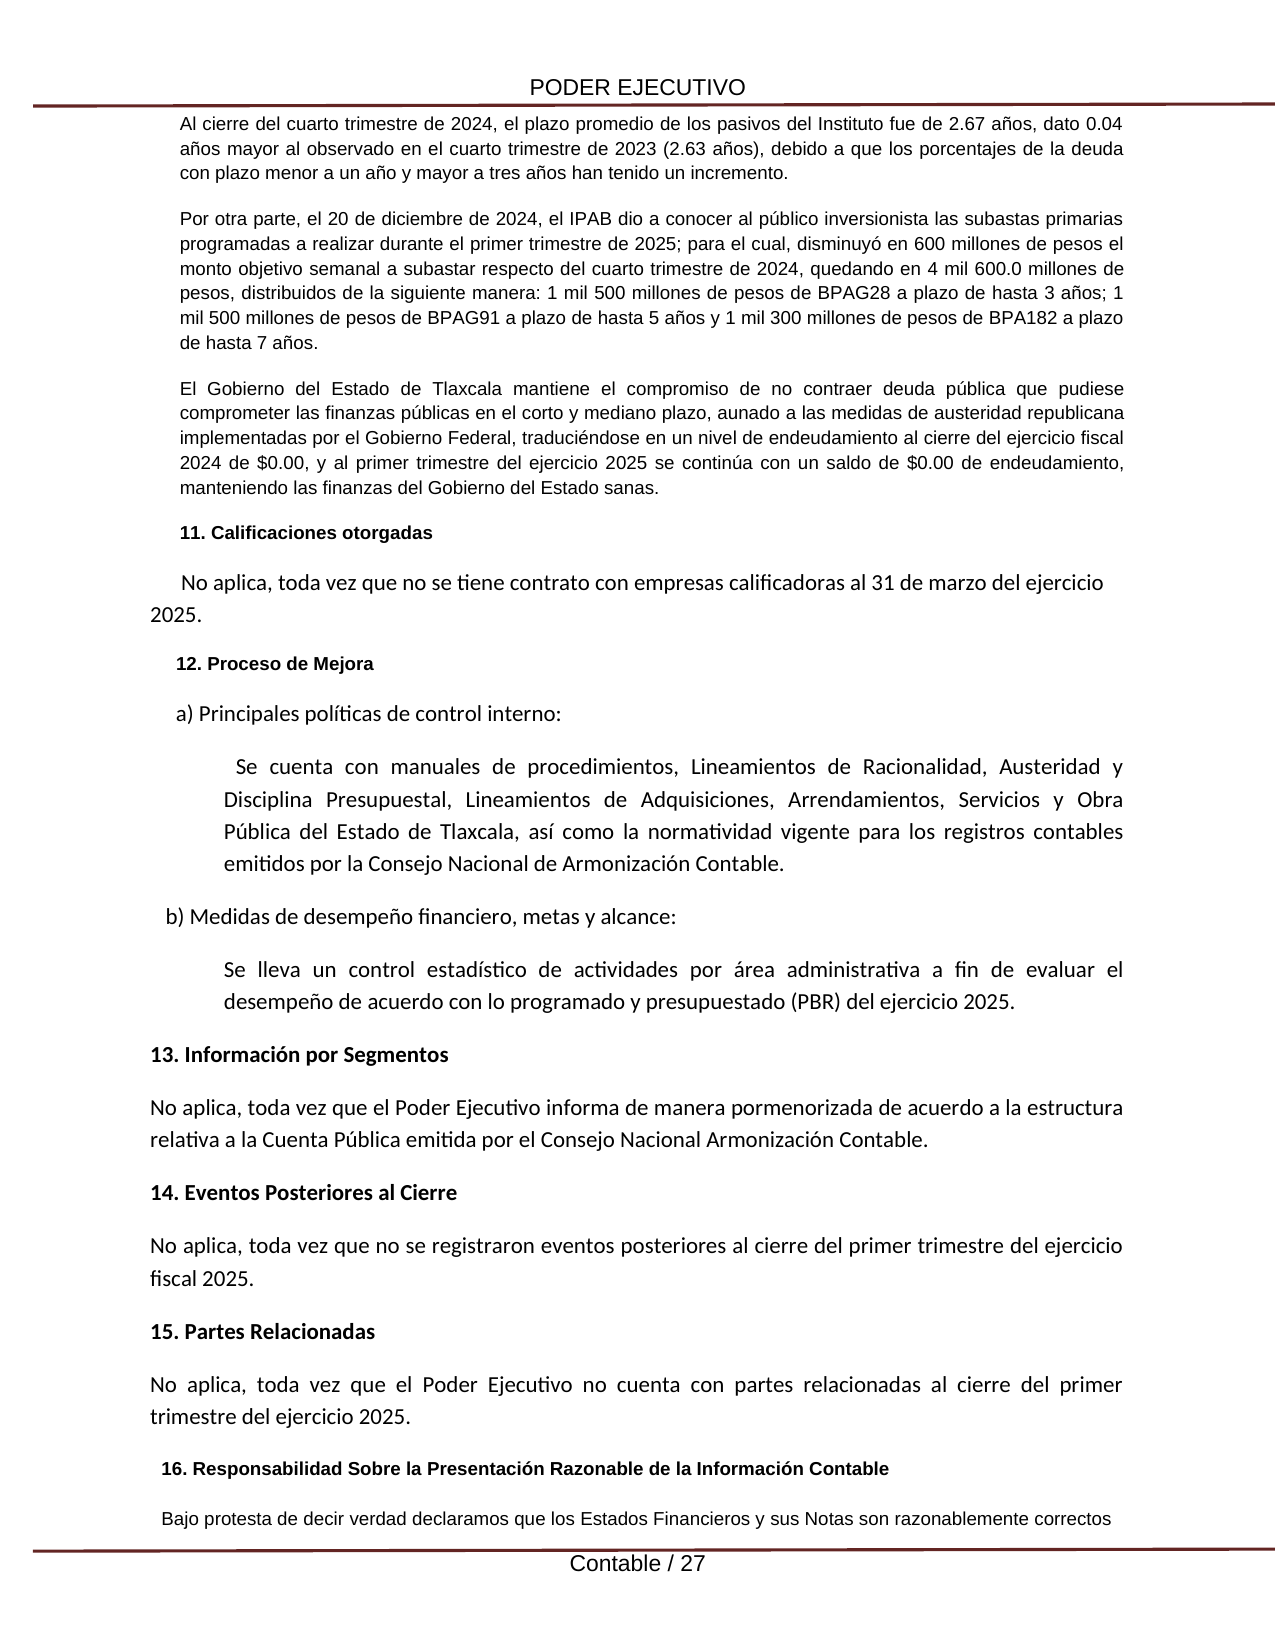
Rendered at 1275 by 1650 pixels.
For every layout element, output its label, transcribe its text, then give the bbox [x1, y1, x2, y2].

text 13. Información por Segmentos [150, 1040, 1125, 1068]
text No aplica, toda vez que el Poder Ejecutivo no cuenta con partes relacionadas al cierre del primer trimestre del ejercicio 2025. [150, 1370, 1125, 1430]
text No aplica, toda vez que el Poder Ejecutivo informa de manera pormenorizada de acuerdo a la estructura relativa a la Cuenta Pública emitida por el Consejo Nacional Armonización Contable. [150, 1093, 1125, 1153]
text No aplica, toda vez que no se registraron eventos posteriores al cierre del primer trimestre del ejercicio fiscal 2025. [150, 1232, 1125, 1292]
text a) Principales políticas de control interno: [150, 699, 1125, 727]
text No aplica, toda vez que no se tiene contrato con empresas calificadoras al 31 de marzo del ejercicio 2025. [150, 568, 1125, 628]
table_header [150, 1455, 1124, 1537]
text 12. Proceso de Mejora [150, 653, 1125, 674]
text Se cuenta con manuales de procedimientos, Lineamientos de Racionalidad, Austeridad y Disciplina Presupuestal, Lineamientos de Adquisiciones, Arrendamientos, Servicios y Obra Pública del Estado de Tlaxcala, así como la normatividad vigente para los registros contables emitidos por la Consejo Nacional de Armonización Contable. [224, 752, 1125, 877]
text El Gobierno del Estado de Tlaxcala mantiene el compromiso de no contraer deuda pública que pudiese comprometer las finanzas públicas en el corto y mediano plazo, aunado a las medidas de austeridad republicana implementadas por el Gobierno Federal, traduciéndose en un nivel de endeudamiento al cierre del ejercicio fiscal 2024 de $0.00, y al primer trimestre del ejercicio 2025 se continúa con un saldo de $0.00 de endeudamiento, manteniendo las finanzas del Gobierno del Estado sanas. [179, 377, 1125, 498]
text 15. Partes Relacionadas [150, 1317, 1125, 1345]
text 11. Calificaciones otorgadas [150, 522, 1125, 544]
text Se lleva un control estadístico de actividades por área administrativa a fin de evaluar el desempeño de acuerdo con lo programado y presupuestado (PBR) del ejercicio 2025. [224, 955, 1125, 1015]
text 14. Eventos Posteriores al Cierre [150, 1178, 1125, 1207]
text b) Medidas de desempeño financiero, metas y alcance: [150, 902, 1125, 930]
text Al cierre del cuarto trimestre de 2024, el plazo promedio de los pasivos del Instituto fue de 2.67 años, dato 0.04 años mayor al observado en el cuarto trimestre de 2023 (2.63 años), debido a que los porcentajes de la deuda con plazo menor a un año y mayor a tres años han tenido un incremento. [179, 112, 1125, 184]
text Por otra parte, el 20 de diciembre de 2024, el IPAB dio a conocer al público inversionista las subastas primarias programadas a realizar durante el primer trimestre de 2025; para el cual, disminuyó en 600 millones de pesos el monto objetivo semanal a subastar respecto del cuarto trimestre de 2024, quedando en 4 mil 600.0 millones de pesos, distribuidos de la siguiente manera: 1 mil 500 millones de pesos de BPAG28 a plazo de hasta 3 años; 1 mil 500 millones de pesos de BPAG91 a plazo de hasta 5 años y 1 mil 300 millones de pesos de BPA182 a plazo de hasta 7 años. [179, 208, 1125, 353]
